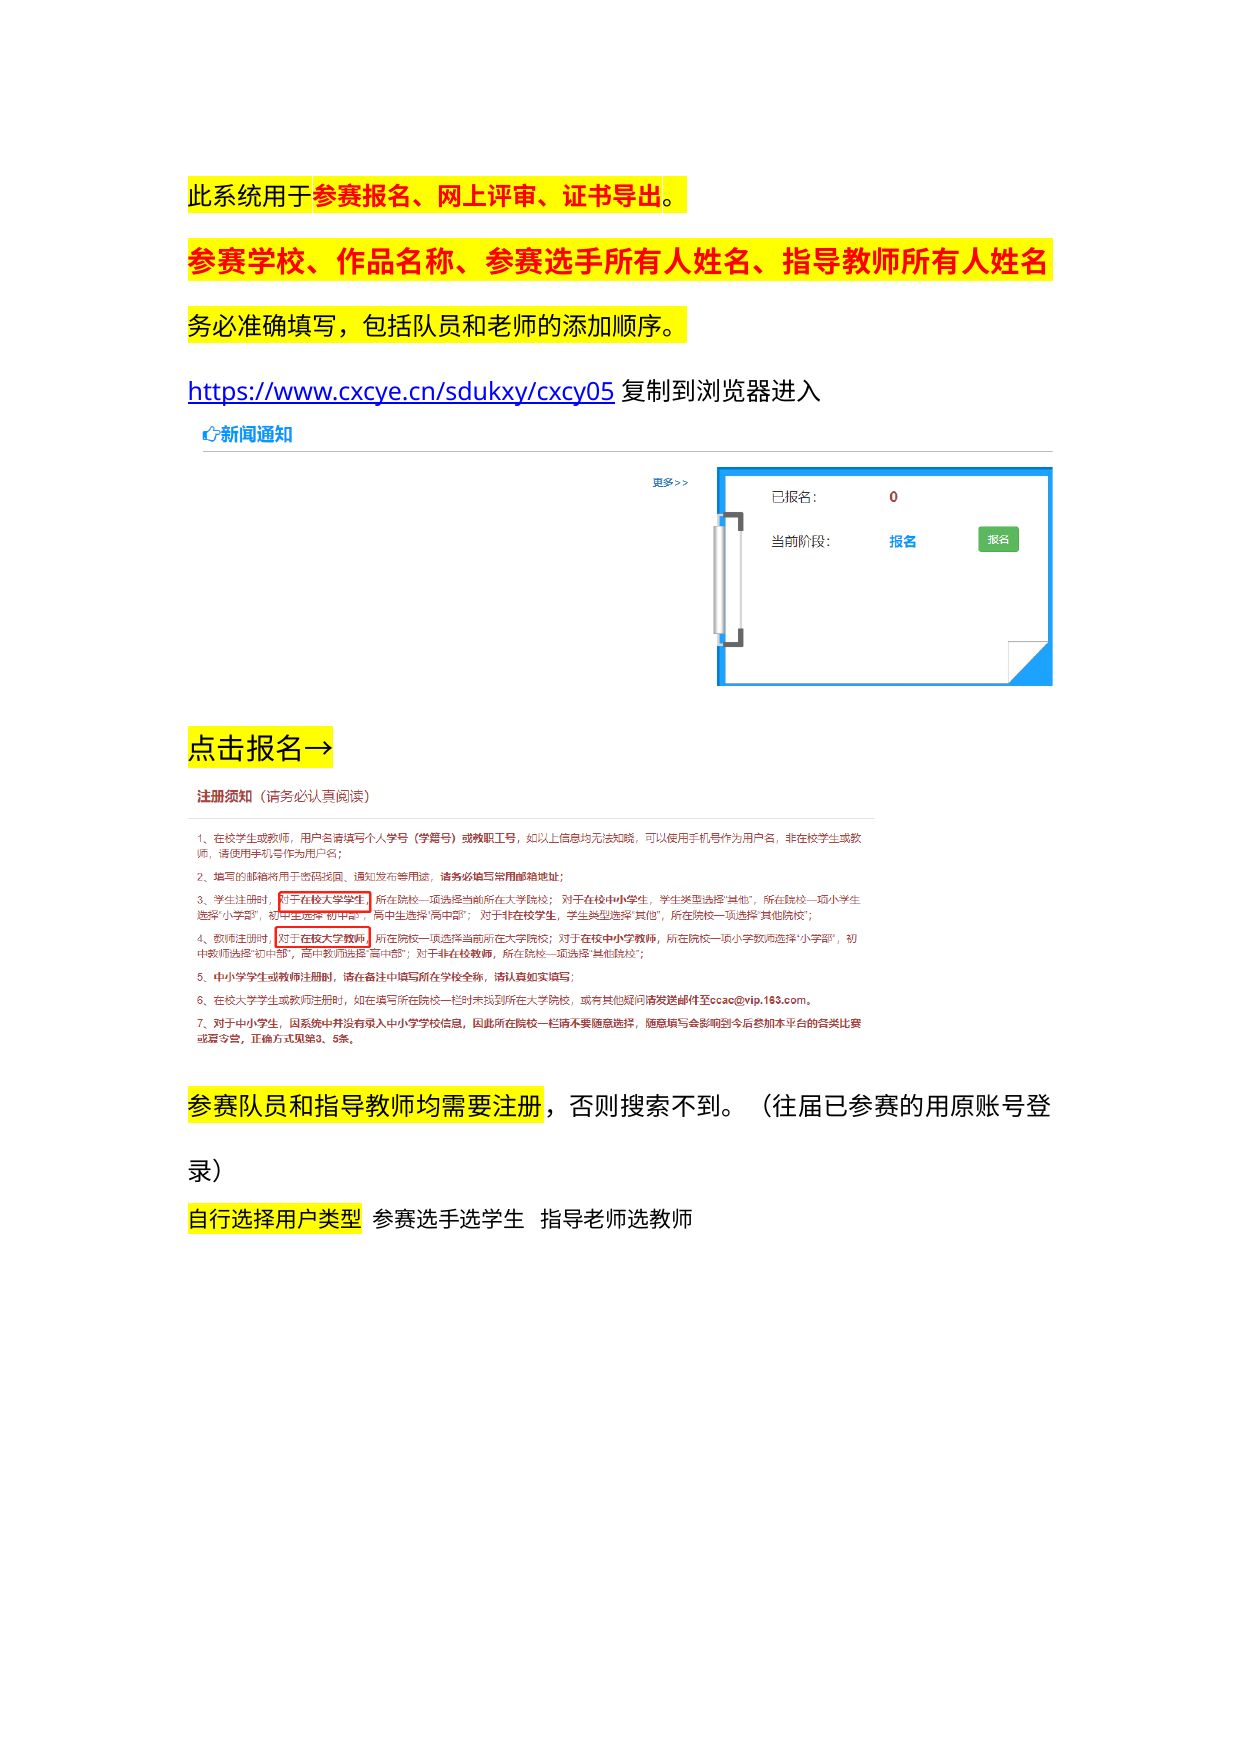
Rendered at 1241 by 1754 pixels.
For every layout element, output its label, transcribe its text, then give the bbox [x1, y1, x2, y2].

picture [187, 422, 1053, 686]
text 自行选择用户类型 参赛选手选学生 指导老师选教师 [187, 1202, 1053, 1234]
text 点击报名→ [187, 714, 1053, 779]
picture [187, 779, 875, 1063]
text https://www.cxcye.cn/sdukxy/cxcy05 复制到浏览器进入 [187, 357, 1053, 422]
text 参赛学校、作品名称、参赛选手所有人姓名、指导教师所有人姓名 务必准确填写，包括队员和老师的添加顺序。 [187, 227, 1053, 357]
text 此系统用于参赛报名、网上评审、证书导出。 [187, 162, 1053, 227]
text 参赛队员和指导教师均需要注册，否则搜索不到。（往届已参赛的用原账号登录） [187, 1072, 1053, 1202]
